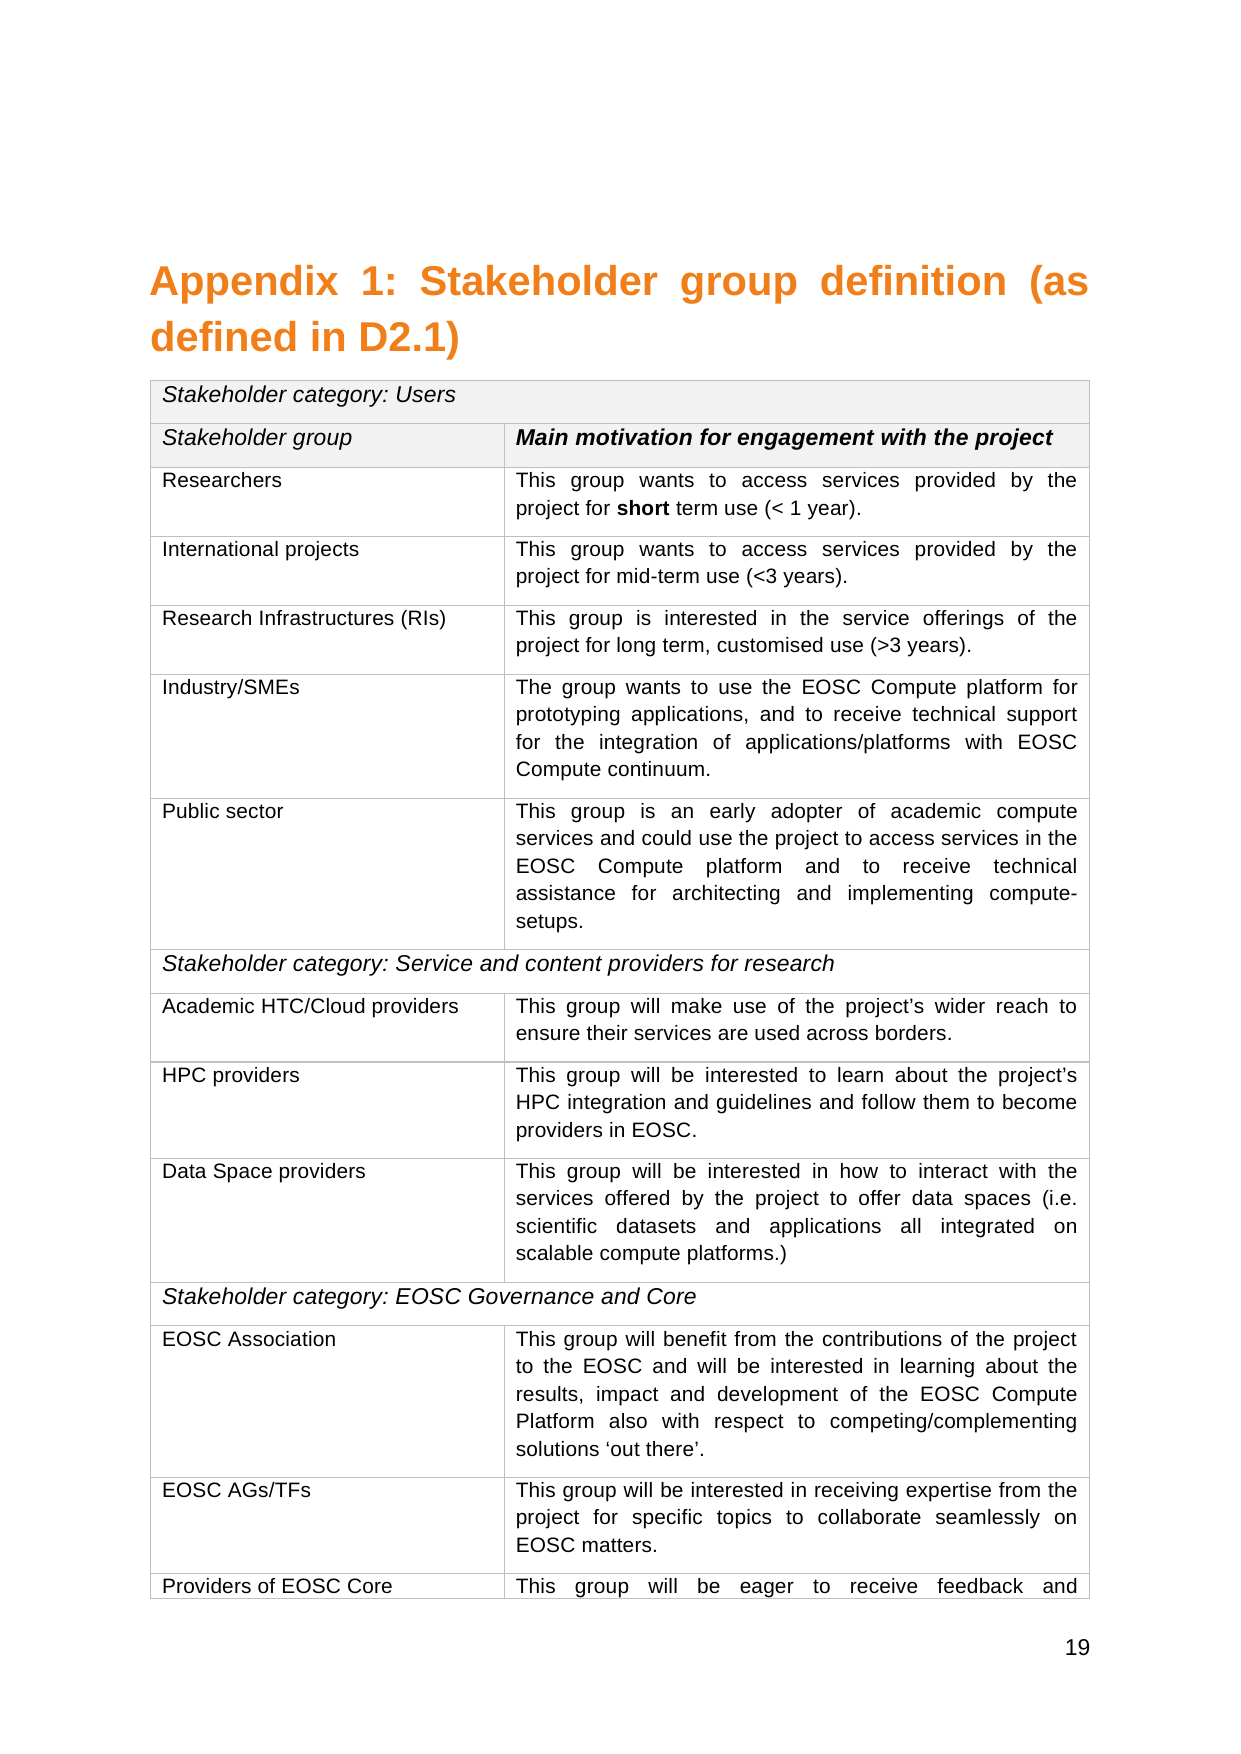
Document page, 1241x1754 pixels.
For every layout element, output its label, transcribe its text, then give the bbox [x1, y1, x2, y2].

table_header Stakeholder category: Users [151, 381, 1089, 423]
table_cell The group wants to use the EOSC Compute platform for prototyping applications, and to receive technical support for the integration of applications/platforms with EOSC Compute continuum. [505, 675, 1089, 797]
table_cell Research Infrastructures (RIs) [151, 606, 504, 673]
table_cell EOSC AGs/TFs [151, 1478, 504, 1573]
table_cell This group will make use of the project’s wider reach to ensure their services are used across borders. [505, 994, 1089, 1061]
table_cell Stakeholder category: Service and content providers for research [151, 950, 1089, 992]
table_cell This group wants to access services provided by the project for short term use (< 1 year). [505, 468, 1089, 536]
table_cell Stakeholder category: EOSC Governance and Core [151, 1283, 1089, 1325]
table_cell This group will be interested in receiving expertise from the project for specific topics to collaborate seamlessly on EOSC matters. [505, 1478, 1089, 1573]
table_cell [151, 1574, 504, 1598]
table_cell EOSC Association [151, 1326, 504, 1477]
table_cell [505, 1574, 1089, 1598]
table_cell Data Space providers [151, 1159, 504, 1282]
table_cell This group is interested in the service offerings of the project for long term, customised use (>3 years). [505, 606, 1089, 673]
table_cell This group is an early adopter of academic compute services and could use the project to access services in the EOSC Compute platform and to receive technical assistance for architecting and implementing compute-setups. [505, 799, 1089, 949]
table_cell Researchers [151, 468, 504, 536]
table_cell HPC providers [151, 1063, 504, 1158]
table_cell This group will be interested in how to interact with the services offered by the project to offer data spaces (i.e. scientific datasets and applications all integrated on scalable compute platforms.) [505, 1159, 1089, 1282]
table_cell International projects [151, 537, 504, 605]
text Appendix 1: Stakeholder group definition (as defined in D2.1) [149, 257, 1090, 360]
table_cell This group wants to access services provided by the project for mid-term use (<3 years). [505, 537, 1089, 605]
table_cell Academic HTC/Cloud providers [151, 994, 504, 1061]
table_cell Public sector [151, 799, 504, 949]
table_cell Industry/SMEs [151, 675, 504, 797]
table_cell This group will be interested to learn about the project’s HPC integration and guidelines and follow them to become providers in EOSC. [505, 1063, 1089, 1158]
table_cell This group will benefit from the contributions of the project to the EOSC and will be interested in learning about the results, impact and development of the EOSC Compute Platform also with respect to competing/complementing solutions ‘out there’. [505, 1326, 1089, 1477]
table_cell Main motivation for engagement with the project [505, 424, 1089, 467]
table_cell Stakeholder group [151, 424, 504, 467]
